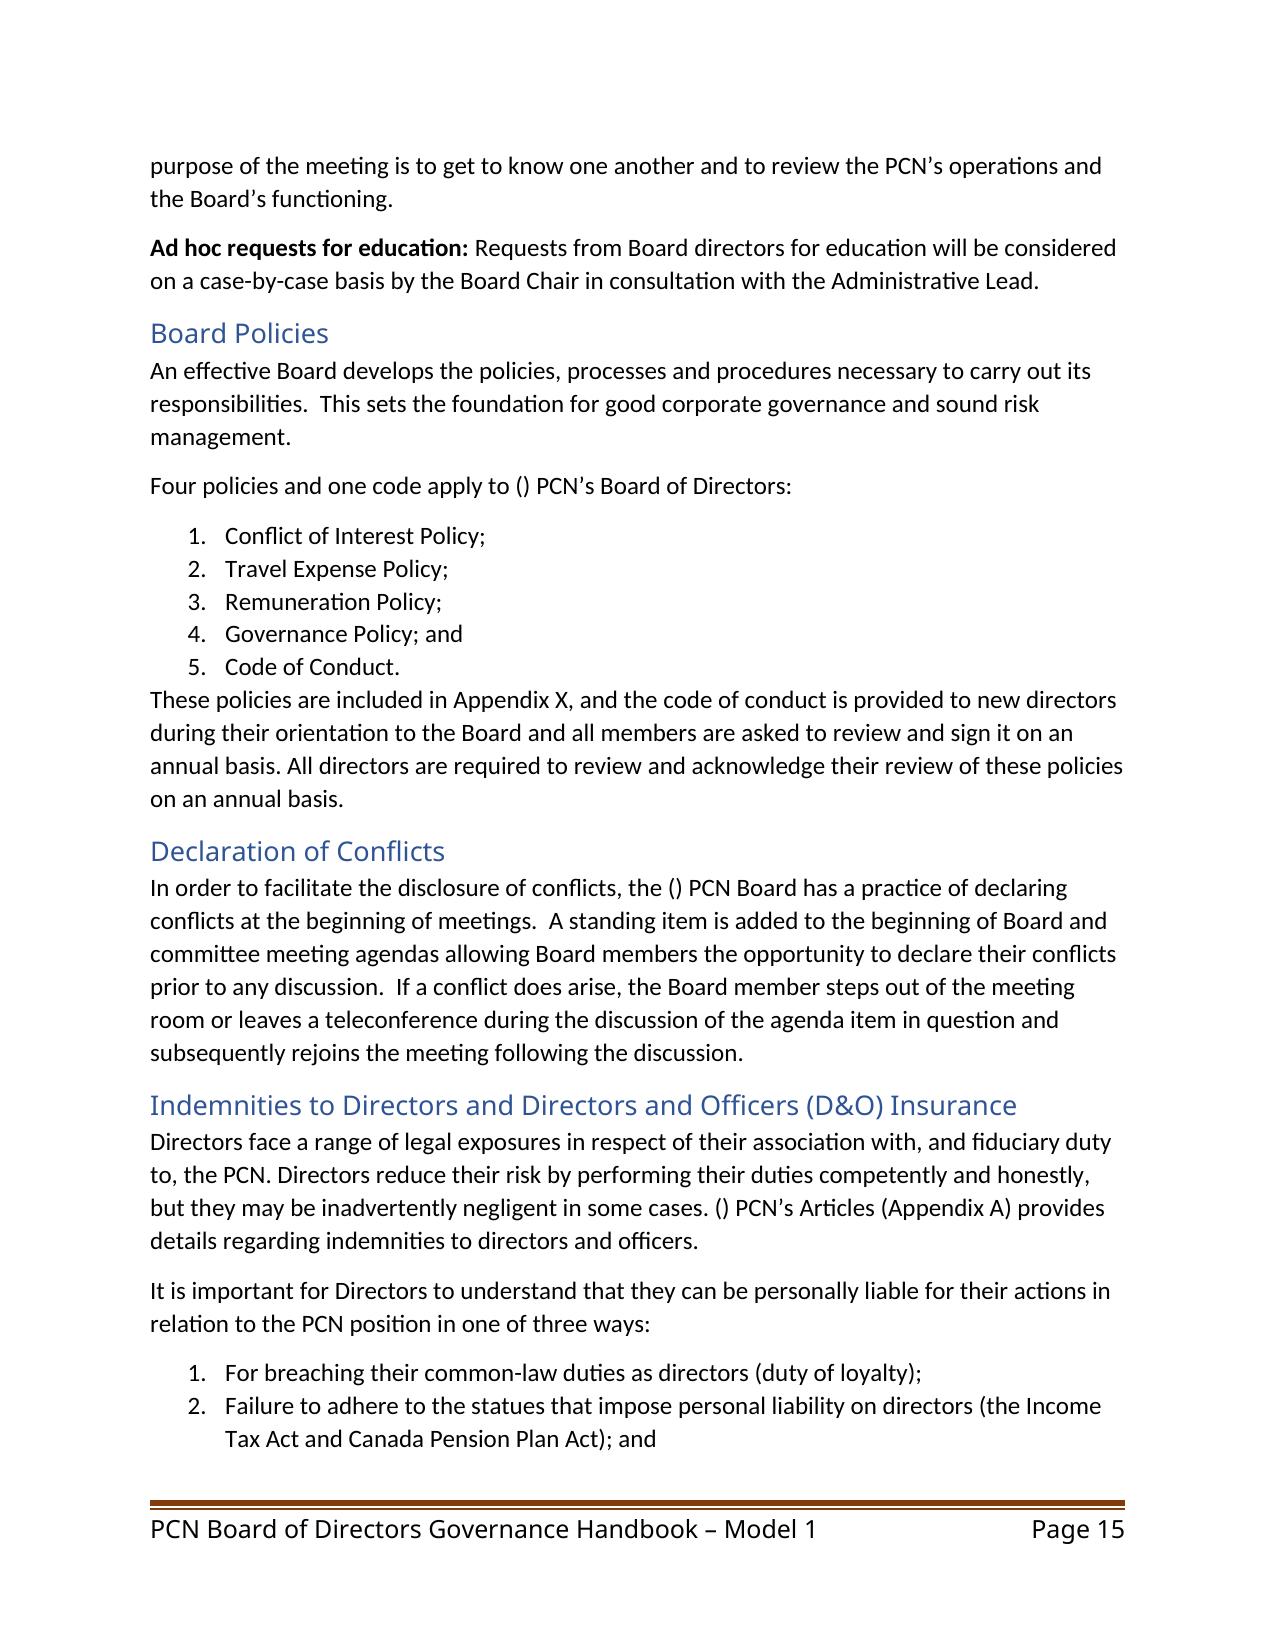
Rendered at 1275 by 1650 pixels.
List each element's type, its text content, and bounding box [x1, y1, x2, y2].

list Governance Policy; and [187, 618, 1125, 649]
list In order to facilitate the disclosure of conflicts, the () PCN Board has a practice of declaring conflicts at the beginning of meetings. A standing item is added to the beginning of Board and committee meeting agendas allowing Board members the opportunity to declare their conflicts prior to any discussion. If a conflict does arise, the Board member steps out of the meeting room or leaves a teleconference during the discussion of the agenda item in question and subsequently rejoins the meeting following the discussion. [150, 872, 1125, 1068]
text Ad hoc requests for education: Requests from Board directors for education will be considered on a case-by-case basis by the Board Chair in consultation with the Administrative Lead. [150, 232, 1125, 296]
list Conflict of Interest Policy; [187, 520, 1125, 550]
text It is important for Directors to understand that they can be personally liable for their actions in relation to the PCN position in one of three ways: [150, 1275, 1125, 1338]
list Remuneration Policy; [187, 586, 1125, 616]
text An effective Board develops the policies, processes and procedures necessary to carry out its responsibilities. This sets the foundation for good corporate governance and sound risk management. [150, 355, 1125, 451]
subtitle Declaration of Conflicts [150, 833, 1125, 869]
list Travel Expense Policy; [187, 553, 1125, 583]
subtitle Indemnities to Directors and Directors and Officers (D&O) Insurance [150, 1087, 1125, 1123]
text Four policies and one code apply to () PCN’s Board of Directors: [150, 470, 1125, 501]
list These policies are included in Appendix X, and the code of conduct is provided to new directors during their orientation to the Board and all members are asked to review and sign it on an annual basis. All directors are required to review and acknowledge their review of these policies on an annual basis. [150, 684, 1125, 814]
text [150, 150, 1125, 213]
list For breaching their common-law duties as directors (duty of loyalty); [187, 1357, 1125, 1388]
subtitle Board Policies [150, 315, 1125, 352]
text Directors face a range of legal exposures in respect of their association with, and fiduciary duty to, the PCN. Directors reduce their risk by performing their duties competently and honestly, but they may be inadvertently negligent in some cases. () PCN’s Articles (Appendix A) provides details regarding indemnities to directors and officers. [150, 1126, 1125, 1256]
list Code of Conduct. [187, 651, 1125, 682]
list Failure to adhere to the statues that impose personal liability on directors (the Income Tax Act and Canada Pension Plan Act); and [187, 1390, 1125, 1454]
